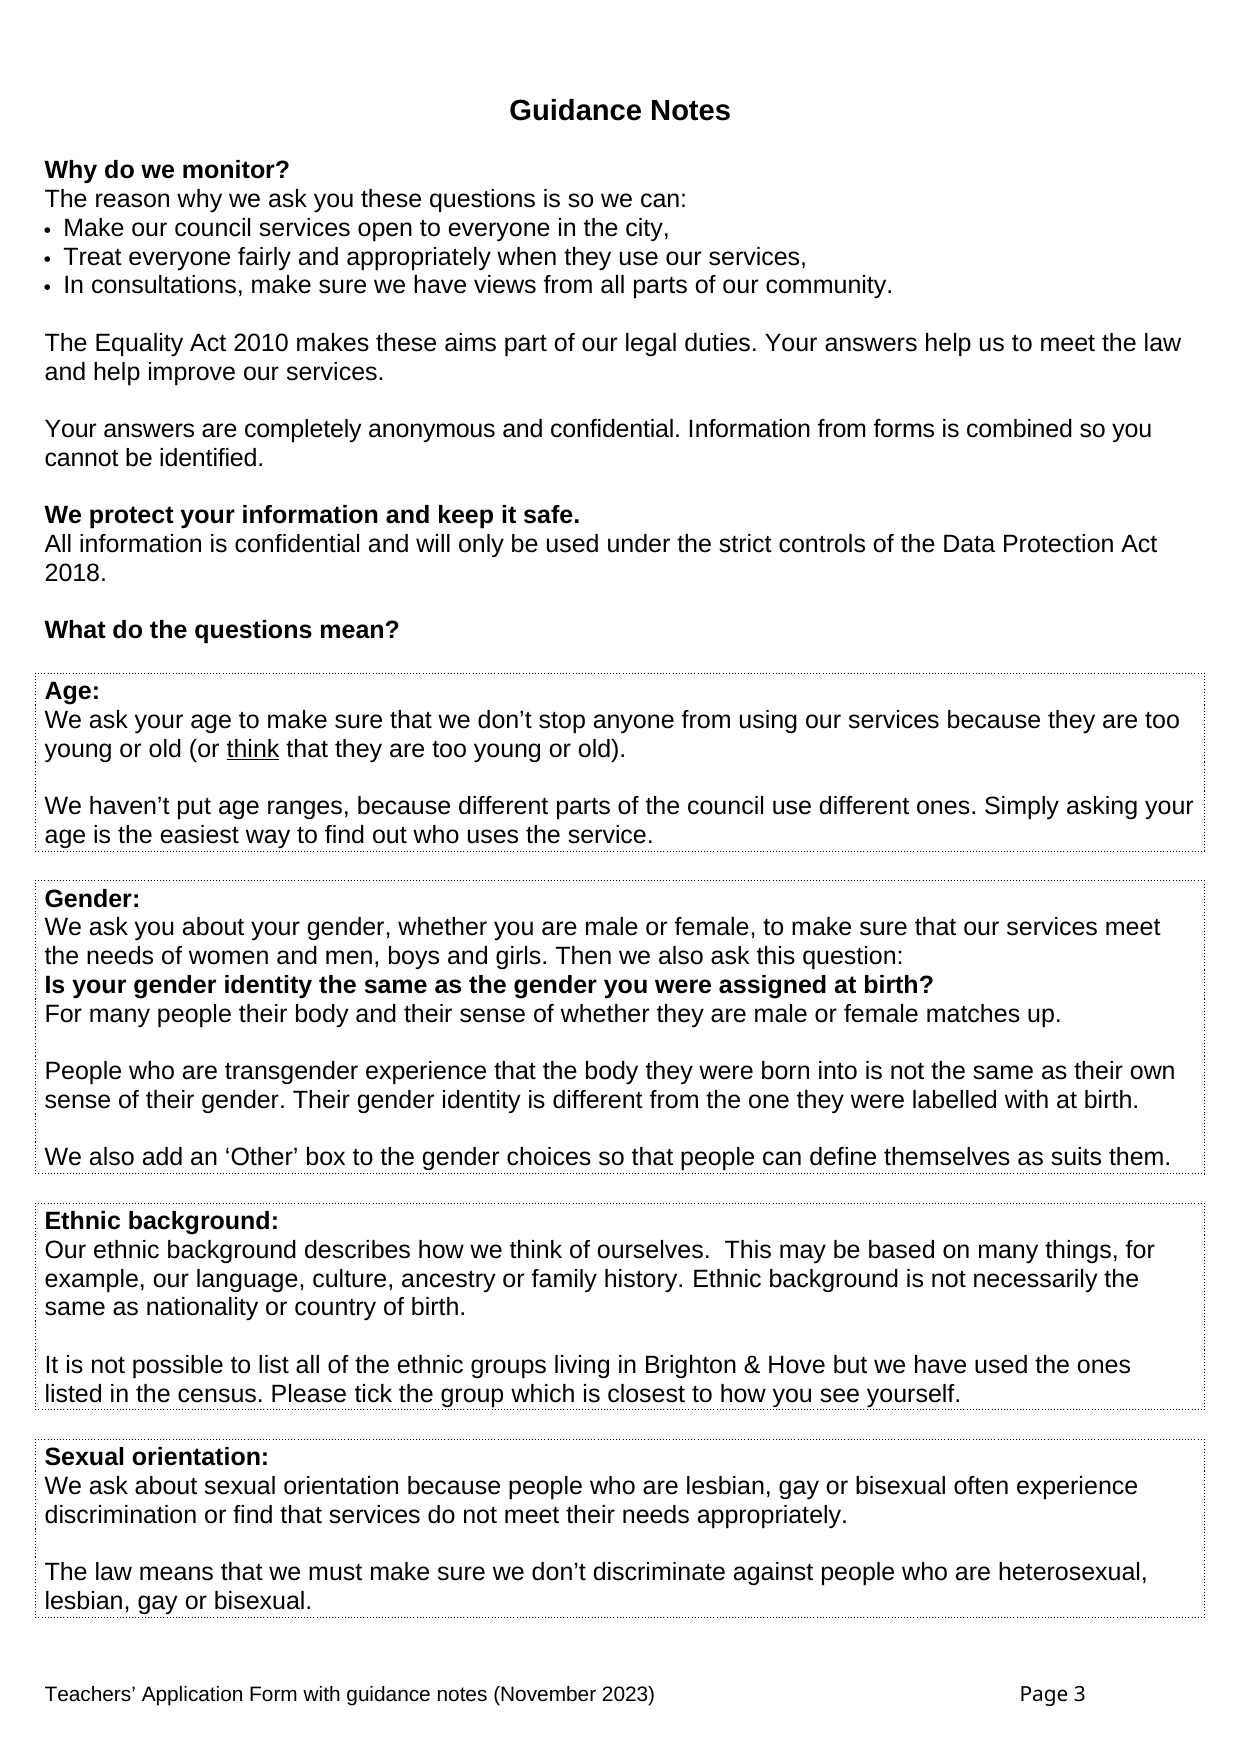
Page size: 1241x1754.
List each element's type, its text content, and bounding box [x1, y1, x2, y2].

text We protect your information and keep it safe. [44, 500, 1214, 529]
text What do the questions mean? [44, 615, 1214, 644]
text It is not possible to list all of the ethnic groups living in Brighton & Hove but we have used the ones listed in the census. Please tick the group which is closest to how you see yourself. [35, 1347, 1205, 1410]
text Ethnic background: [35, 1203, 1205, 1235]
text Gender: [35, 880, 1205, 912]
text We also add an ‘Other’ box to the gender choices so that people can define themselves as suits them. [35, 1139, 1205, 1174]
text We ask you about your gender, whether you are male or female, to make sure that our services meet the needs of women and men, boys and girls. Then we also ask this question: [44, 912, 1196, 970]
text The law means that we must make sure we don’t discriminate against people who are heterosexual, lesbian, gay or bisexual. [35, 1554, 1205, 1618]
text We ask about sexual orientation because people who are lesbian, gay or bisexual often experience discrimination or find that services do not meet their needs appropriately. [44, 1471, 1196, 1528]
text Sexual orientation: [35, 1439, 1205, 1471]
text For many people their body and their sense of whether they are male or female matches up. [44, 998, 1196, 1027]
text Why do we monitor? [44, 155, 1214, 184]
text Is your gender identity the same as the gender you were assigned at birth? [44, 970, 1196, 998]
text We haven’t put age ranges, because different parts of the council use different ones. Simply asking your age is the easiest way to find out who uses the service. [35, 788, 1205, 852]
text Age: [35, 673, 1205, 705]
text We ask your age to make sure that we don’t stop anyone from using our services because they are too young or old (or think that they are too young or old). [44, 705, 1196, 762]
text The reason why we ask you these questions is so we can: [44, 184, 1214, 213]
list Treat everyone fairly and appropriately when they use our services, [44, 242, 1214, 270]
list In consultations, make sure we have views from all parts of our community. [44, 270, 1214, 299]
text Our ethnic background describes how we think of ourselves. This may be based on many things, for example, our language, culture, ancestry or family history. Ethnic background is not necessarily the same as nationality or country of birth. [44, 1235, 1196, 1321]
subtitle Guidance Notes [44, 93, 1196, 127]
list Make our council services open to everyone in the city, [44, 213, 1214, 242]
text People who are transgender experience that the body they were born into is not the same as their own sense of their gender. Their gender identity is different from the one they were labelled with at birth. [44, 1056, 1196, 1113]
text The Equality Act 2010 makes these aims part of our legal duties. Your answers help us to meet the law and help improve our services. [44, 328, 1214, 385]
text All information is confidential and will only be used under the strict controls of the Data Protection Act 2018. [44, 529, 1214, 587]
text Your answers are completely anonymous and confidential. Information from forms is combined so you cannot be identified. [44, 414, 1214, 472]
